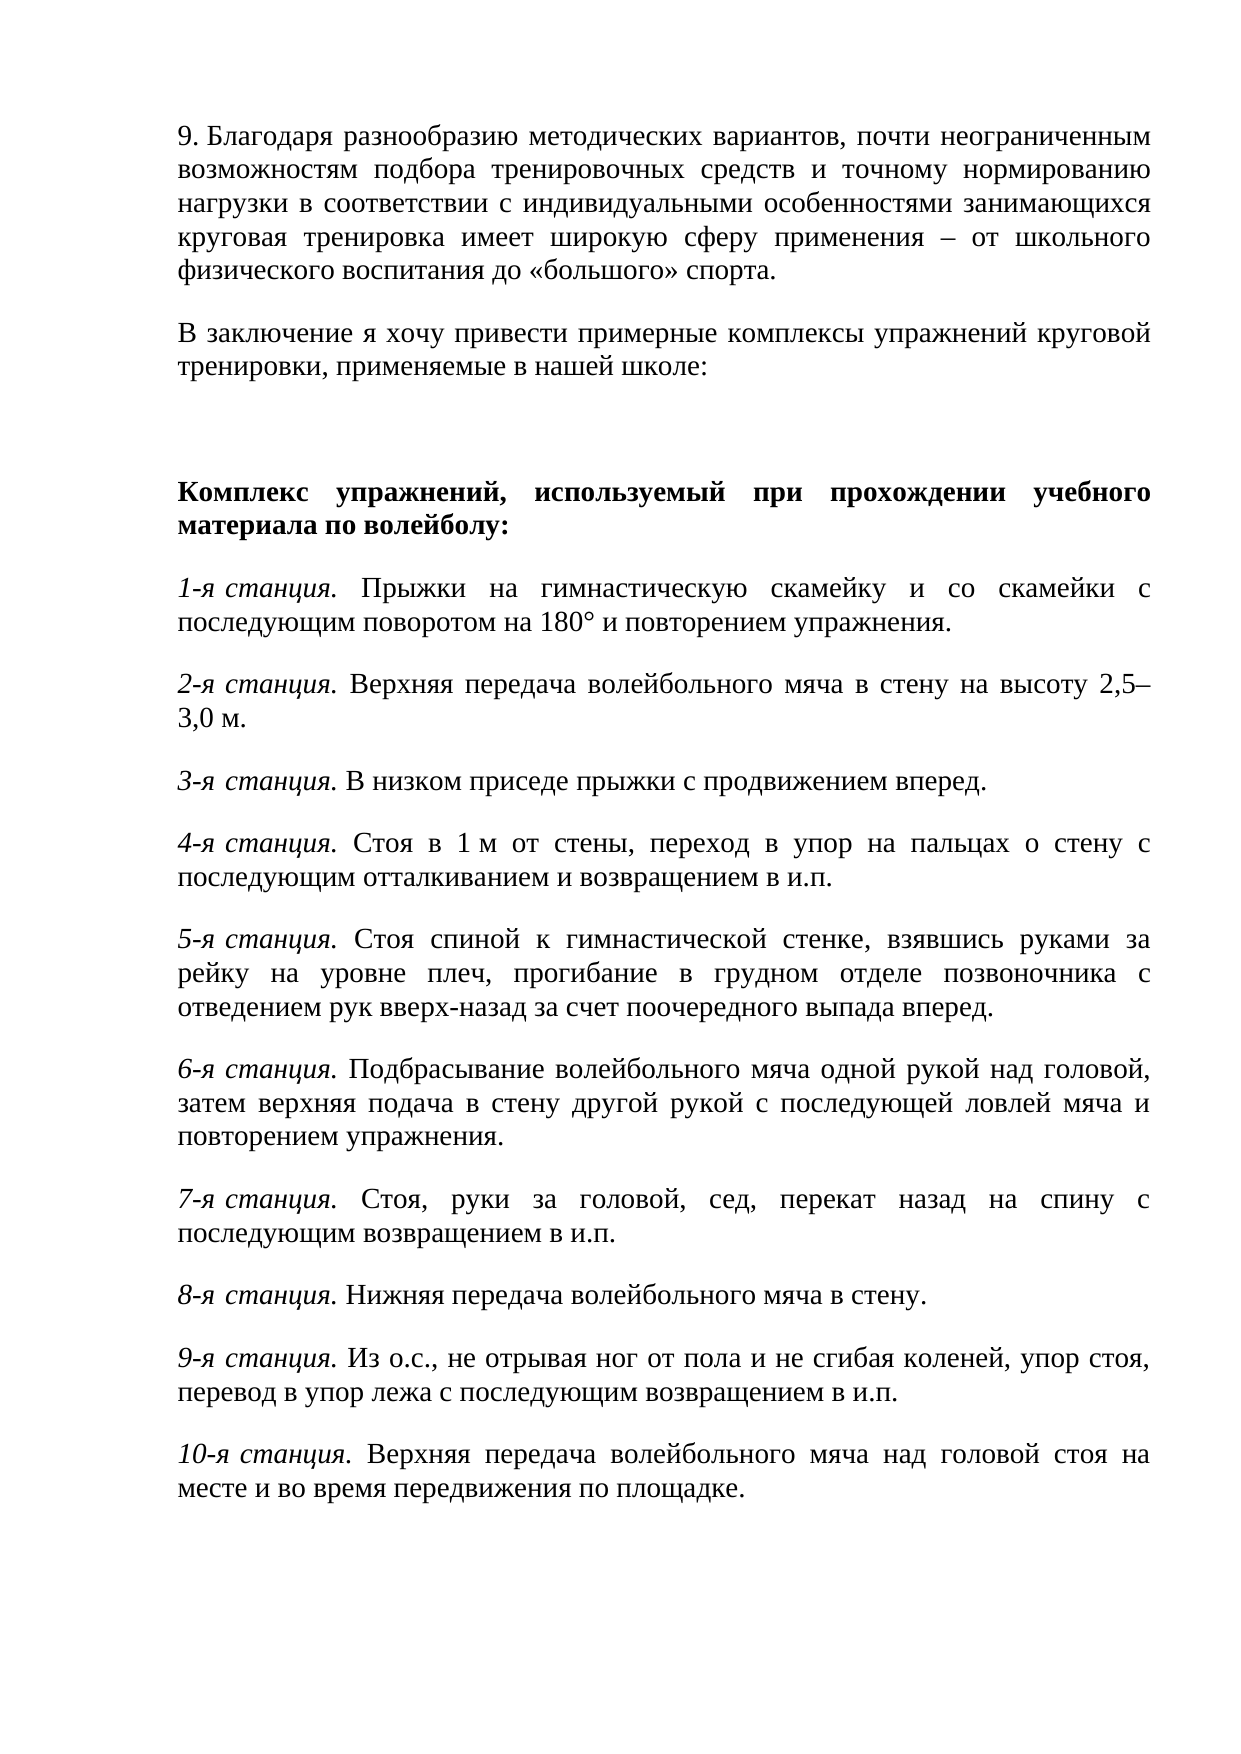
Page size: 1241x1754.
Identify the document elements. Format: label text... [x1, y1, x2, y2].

text 10-я станция. Верхняя передача волейбольного мяча над головой стоя на месте и во время передвижения по площадке. [177, 1436, 1152, 1503]
text В заключение я хочу привести примерные комплексы упражнений круговой тренировки, применяемые в нашей школе: [177, 315, 1152, 382]
text 9-я станция. Из о.с., не отрывая ног от пола и не сгибая коленей, упор стоя, перевод в упор лежа с последующим возвращением в и.п. [177, 1340, 1152, 1407]
text 2-я станция. Верхняя передача волейбольного мяча в стену на высоту 2,5–3,0 м. [177, 666, 1152, 733]
text 5-я станция. Стоя спиной к гимнастической стенке, взявшись руками за рейку на уровне плеч, прогибание в грудном отделе позвоночника с отведением рук вверх-назад за счет поочередного выпада вперед. [177, 922, 1152, 1022]
text 7-я станция. Стоя, руки за головой, сед, перекат назад на спину с последующим возвращением в и.п. [177, 1181, 1152, 1248]
text 6-я станция. Подбрасывание волейбольного мяча одной рукой над головой, затем верхняя подача в стену другой рукой с последующей ловлей мяча и повторением упражнения. [177, 1051, 1152, 1152]
text 9. Благодаря разнообразию методических вариантов, почти неограниченным возможностям подбора тренировочных средств и точному нормированию нагрузки в соответствии с индивидуальными особенностями занимающихся круговая тренировка имеет широкую сферу применения – от школьного физического воспитания до «большого» спорта. [177, 118, 1152, 286]
text 8-я станция. Нижняя передача волейбольного мяча в стену. [177, 1277, 1152, 1311]
text 1-я станция. Прыжки на гимнастическую скамейку и со скамейки с последующим поворотом на 180° и повторением упражнения. [177, 570, 1152, 637]
text 4-я станция. Стоя в 1 м от стены, переход в упор на пальцах о стену с последующим отталкиванием и возвращением в и.п. [177, 825, 1152, 892]
text Комплекс упражнений, используемый при прохождении учебного материала по волейболу: [177, 474, 1152, 541]
text 3-я станция. В низком приседе прыжки с продвижением вперед. [177, 763, 1152, 796]
